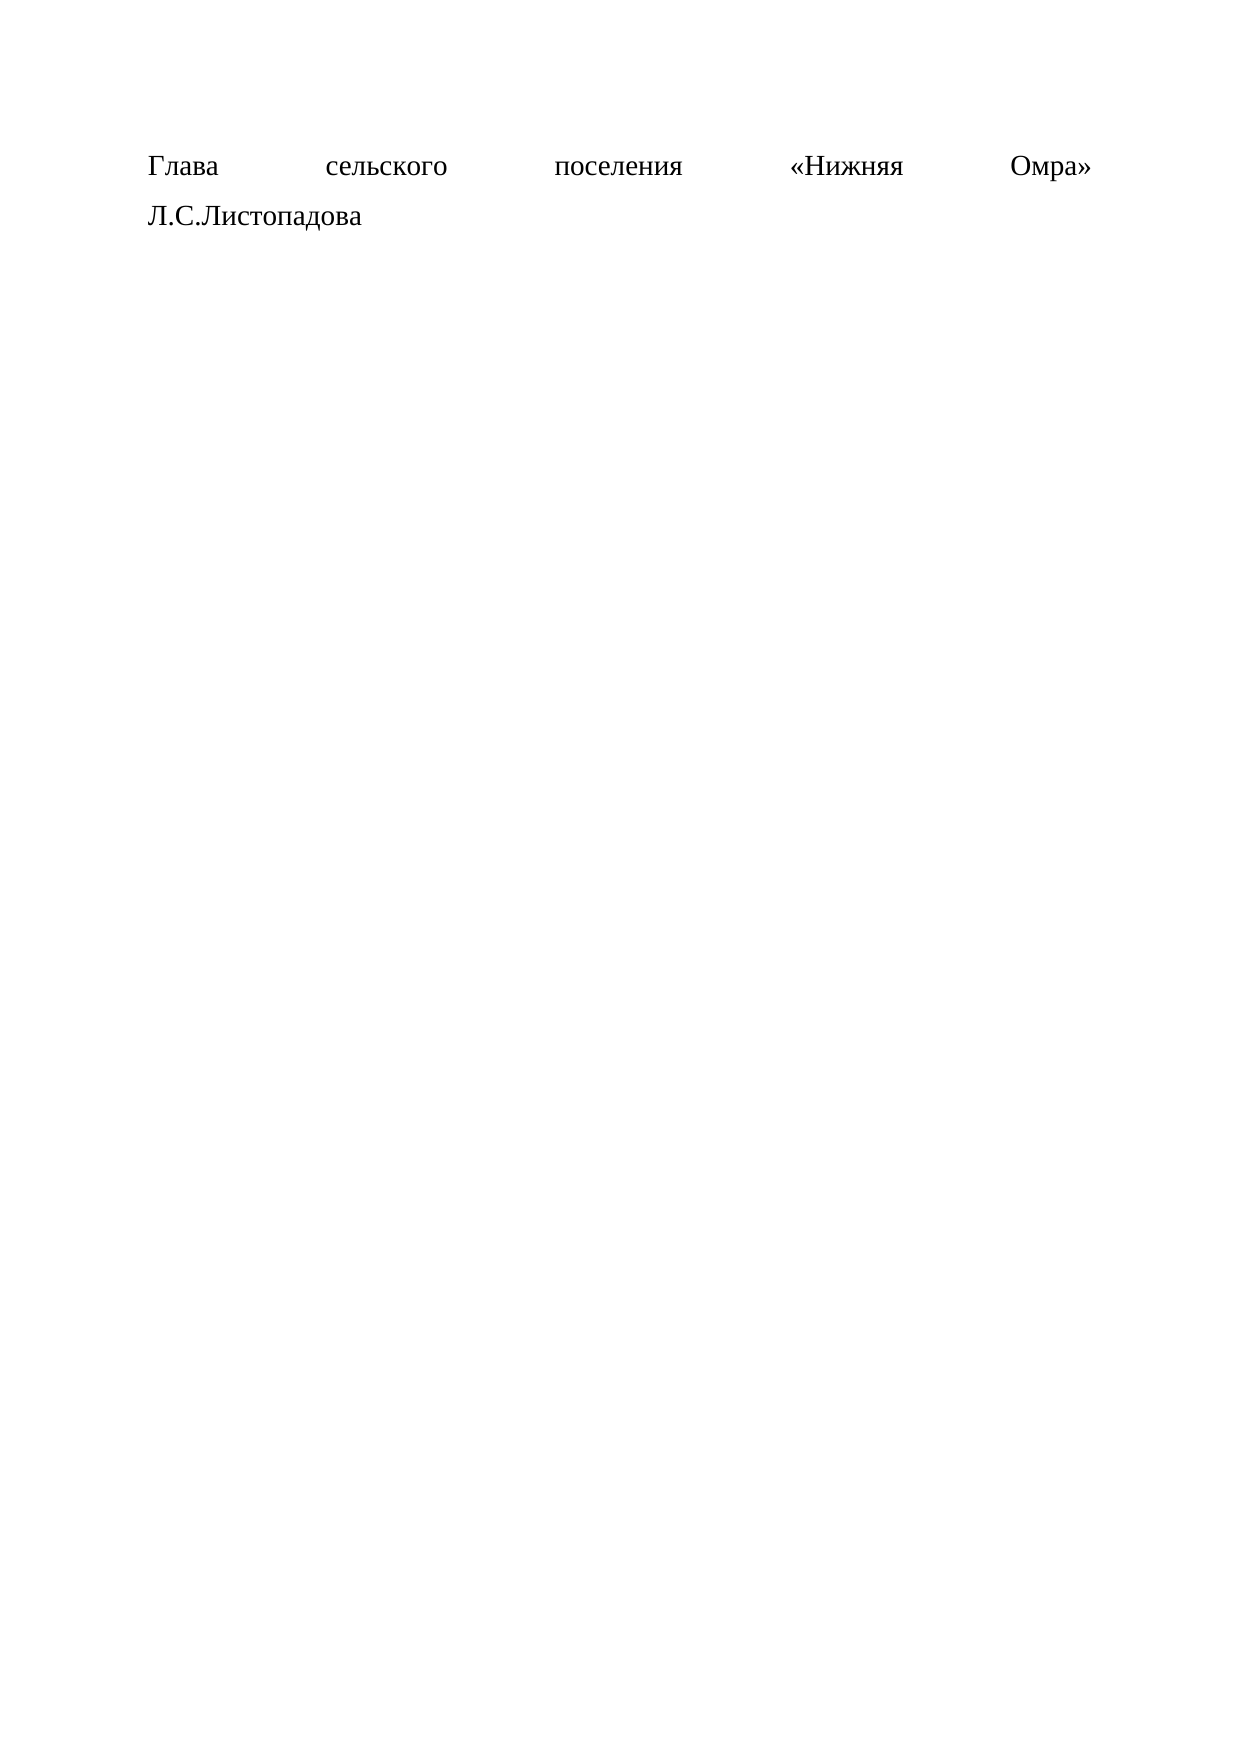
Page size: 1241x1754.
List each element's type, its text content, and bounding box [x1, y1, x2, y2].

text Глава сельского поселения «Нижняя Омра» Л.С.Листопадова [148, 148, 1092, 232]
